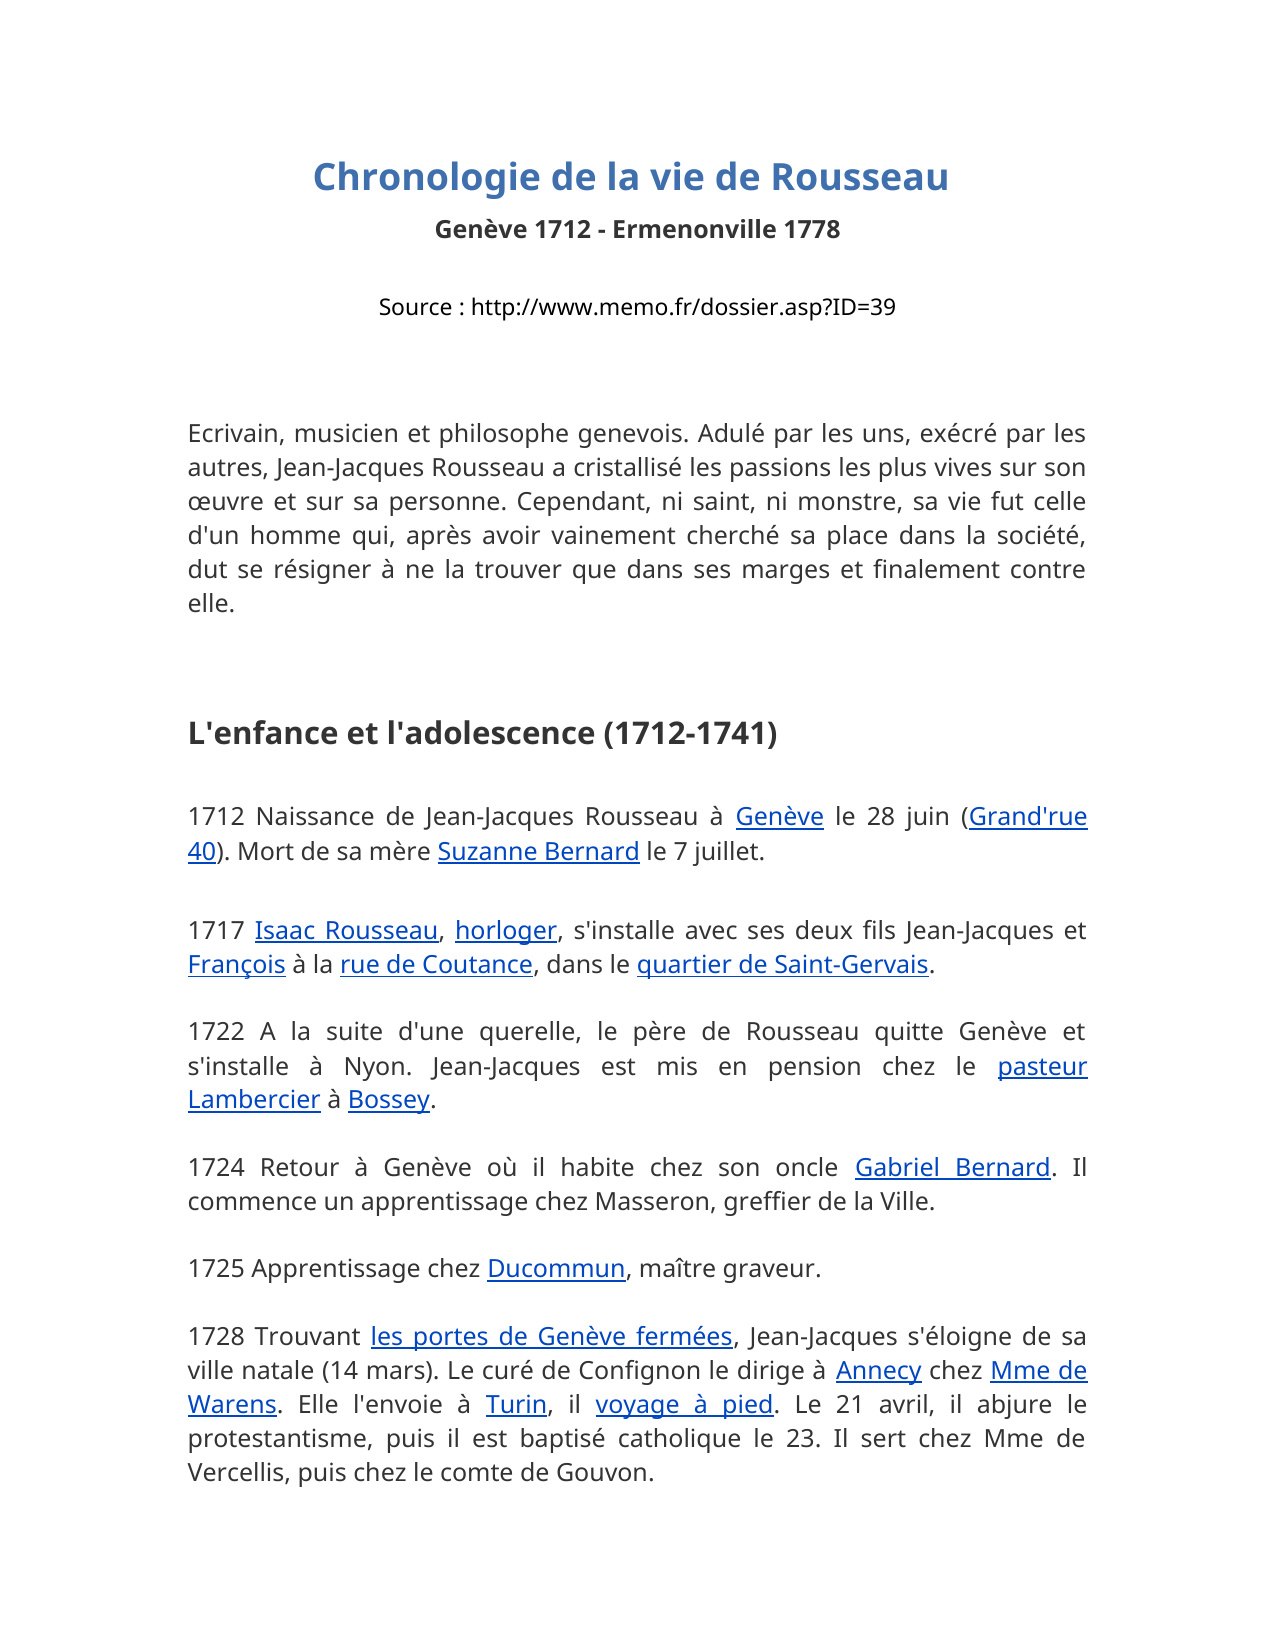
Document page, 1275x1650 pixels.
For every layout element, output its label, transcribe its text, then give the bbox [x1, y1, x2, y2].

text 1724 Retour à Genève où il habite chez son oncle Gabriel Bernard. Il commence un apprentissage chez Masseron, greffier de la Ville. [187, 1149, 1087, 1218]
text Genève 1712 - Ermenonville 1778 [187, 211, 1087, 246]
text 1728 Trouvant les portes de Genève fermées, Jean-Jacques s'éloigne de sa ville natale (14 mars). Le curé de Confignon le dirige à Annecy chez Mme de Warens. Elle l'envoie à Turin, il voyage à pied. Le 21 avril, il abjure le protestantisme, puis il est baptisé catholique le 23. Il sert chez Mme de Vercellis, puis chez le comte de Gouvon. [187, 1318, 1087, 1489]
text 1712 Naissance de Jean-Jacques Rousseau à Genève le 28 juin (Grand'rue 40). Mort de sa mère Suzanne Bernard le 7 juillet. [187, 799, 1087, 867]
text 1722 A la suite d'une querelle, le père de Rousseau quitte Genève et s'installe à Nyon. Jean-Jacques est mis en pension chez le pasteur Lambercier à Bossey. [187, 1014, 1087, 1116]
text Ecrivain, musicien et philosophe genevois. Adulé par les uns, exécré par les autres, Jean-Jacques Rousseau a cristallisé les passions les plus vives sur son œuvre et sur sa personne. Cependant, ni saint, ni monstre, sa vie fut celle d'un homme qui, après avoir vainement cherché sa place dans la société, dut se résigner à ne la trouver que dans ses marges et finalement contre elle. [187, 416, 1087, 620]
text 1725 Apprentissage chez Ducommun, maître graveur. [187, 1251, 1087, 1285]
text Chronologie de la vie de Rousseau [192, 150, 1071, 201]
text Source : http://www.memo.fr/dossier.asp?ID=39 [187, 291, 1087, 322]
text L'enfance et l'adolescence (1712-1741) [187, 711, 1087, 754]
text 1717 Isaac Rousseau, horloger, s'installe avec ses deux fils Jean-Jacques et François à la rue de Coutance, dans le quartier de Saint-Gervais. [187, 913, 1087, 981]
